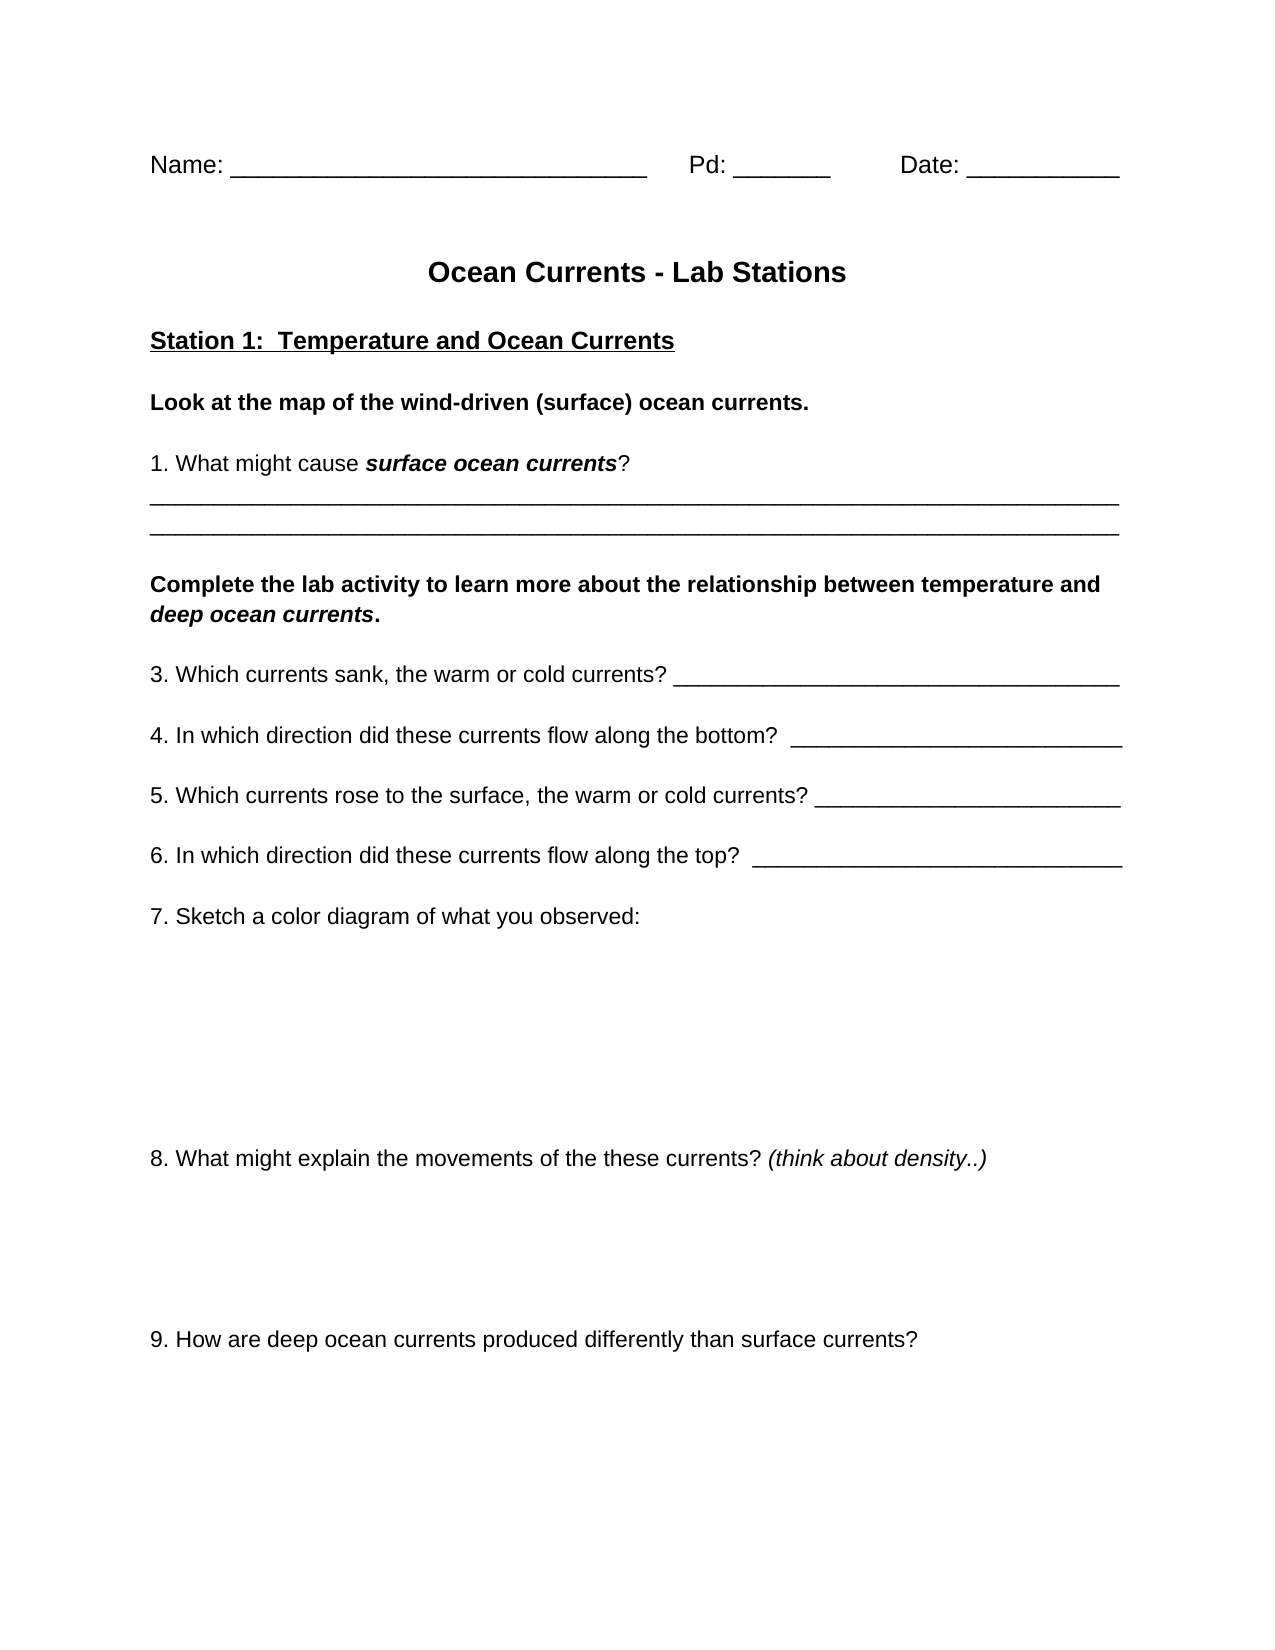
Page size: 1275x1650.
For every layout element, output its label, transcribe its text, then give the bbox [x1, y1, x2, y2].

text 1. What might cause surface ocean currents? ________________________________________________________________________________________________________________________________________________________ [150, 450, 1125, 537]
text Station 1: Temperature and Ocean Currents [150, 326, 1125, 355]
text Complete the lab activity to learn more about the relationship between temperature and deep ocean currents. [150, 571, 1125, 627]
text 4. In which direction did these currents flow along the bottom? __________________________ [150, 722, 1125, 748]
text 9. How are deep ocean currents produced differently than surface currents? [150, 1326, 1125, 1352]
text 3. Which currents sank, the warm or cold currents? ___________________________________ [150, 631, 1125, 688]
text Look at the map of the wind-driven (surface) ocean currents. [150, 389, 1125, 416]
text Name: ______________________________ Pd: _______ Date: ___________ [150, 150, 1125, 179]
text 8. What might explain the movements of the these currents? (think about density..) [150, 1144, 1125, 1171]
text 6. In which direction did these currents flow along the top? _____________________________ [150, 842, 1125, 869]
text 7. Sketch a color diagram of what you observed: [150, 903, 1125, 929]
text 5. Which currents rose to the surface, the warm or cold currents? ________________________ [150, 782, 1125, 808]
text Ocean Currents - Lab Stations [150, 254, 1125, 288]
